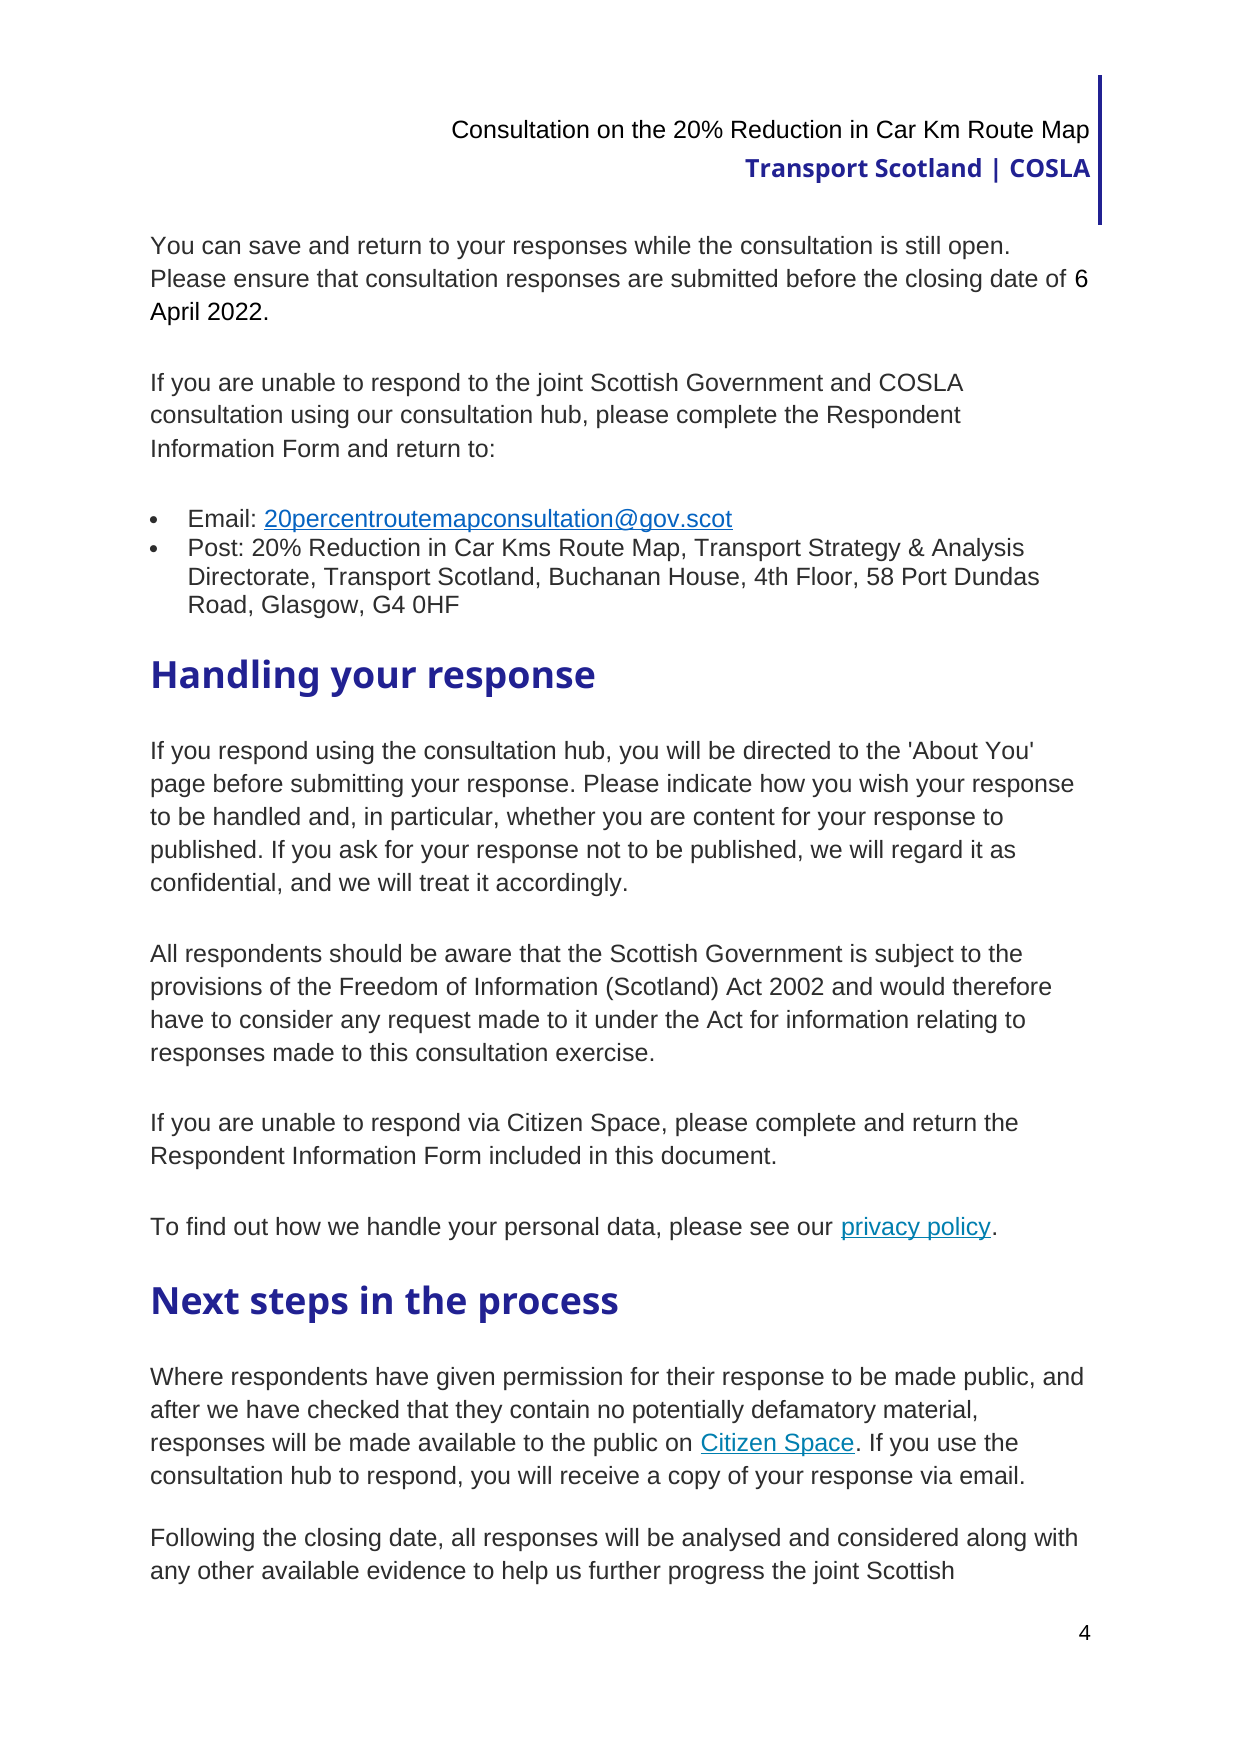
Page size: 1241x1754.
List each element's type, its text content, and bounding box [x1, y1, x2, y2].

list Email: 20percentroutemapconsultation@gov.scot [150, 504, 1090, 533]
text If you are unable to respond to the joint Scottish Government and COSLA consultation using our consultation hub, please complete the Respondent Information Form and return to: [150, 367, 1090, 462]
list Post: 20% Reduction in Car Kms Route Map, Transport Strategy & Analysis Directorate, Transport Scotland, Buchanan House, 4th Floor, 58 Port Dundas Road, Glasgow, G4 0HF [150, 533, 1090, 619]
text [150, 1523, 1090, 1585]
text If you are unable to respond via Citizen Space, please complete and return the Respondent Information Form included in this document. [150, 1108, 1090, 1170]
text If you respond using the consultation hub, you will be directed to the 'About You' page before submitting your response. Please indicate how you wish your response to be handled and, in particular, whether you are content for your response to published. If you ask for your response not to be published, we will regard it as confidential, and we will treat it accordingly. [150, 736, 1090, 897]
text To find out how we handle your personal data, please see our privacy policy. [150, 1212, 1090, 1241]
text All respondents should be aware that the Scottish Government is subject to the provisions of the Freedom of Information (Scotland) Act 2002 and would therefore have to consider any request made to it under the Act for information relating to responses made to this consultation exercise. [150, 939, 1090, 1066]
text You can save and return to your responses while the consultation is still open. Please ensure that consultation responses are submitted before the closing date of 6 April 2022. [150, 231, 1090, 326]
subtitle Next steps in the process [150, 1274, 1090, 1325]
subtitle Handling your response [150, 648, 1090, 699]
text Where respondents have given permission for their response to be made public, and after we have checked that they contain no potentially defamatory material, responses will be made available to the public on Citizen Space. If you use the consultation hub to respond, you will receive a copy of your response via email. [150, 1362, 1090, 1489]
